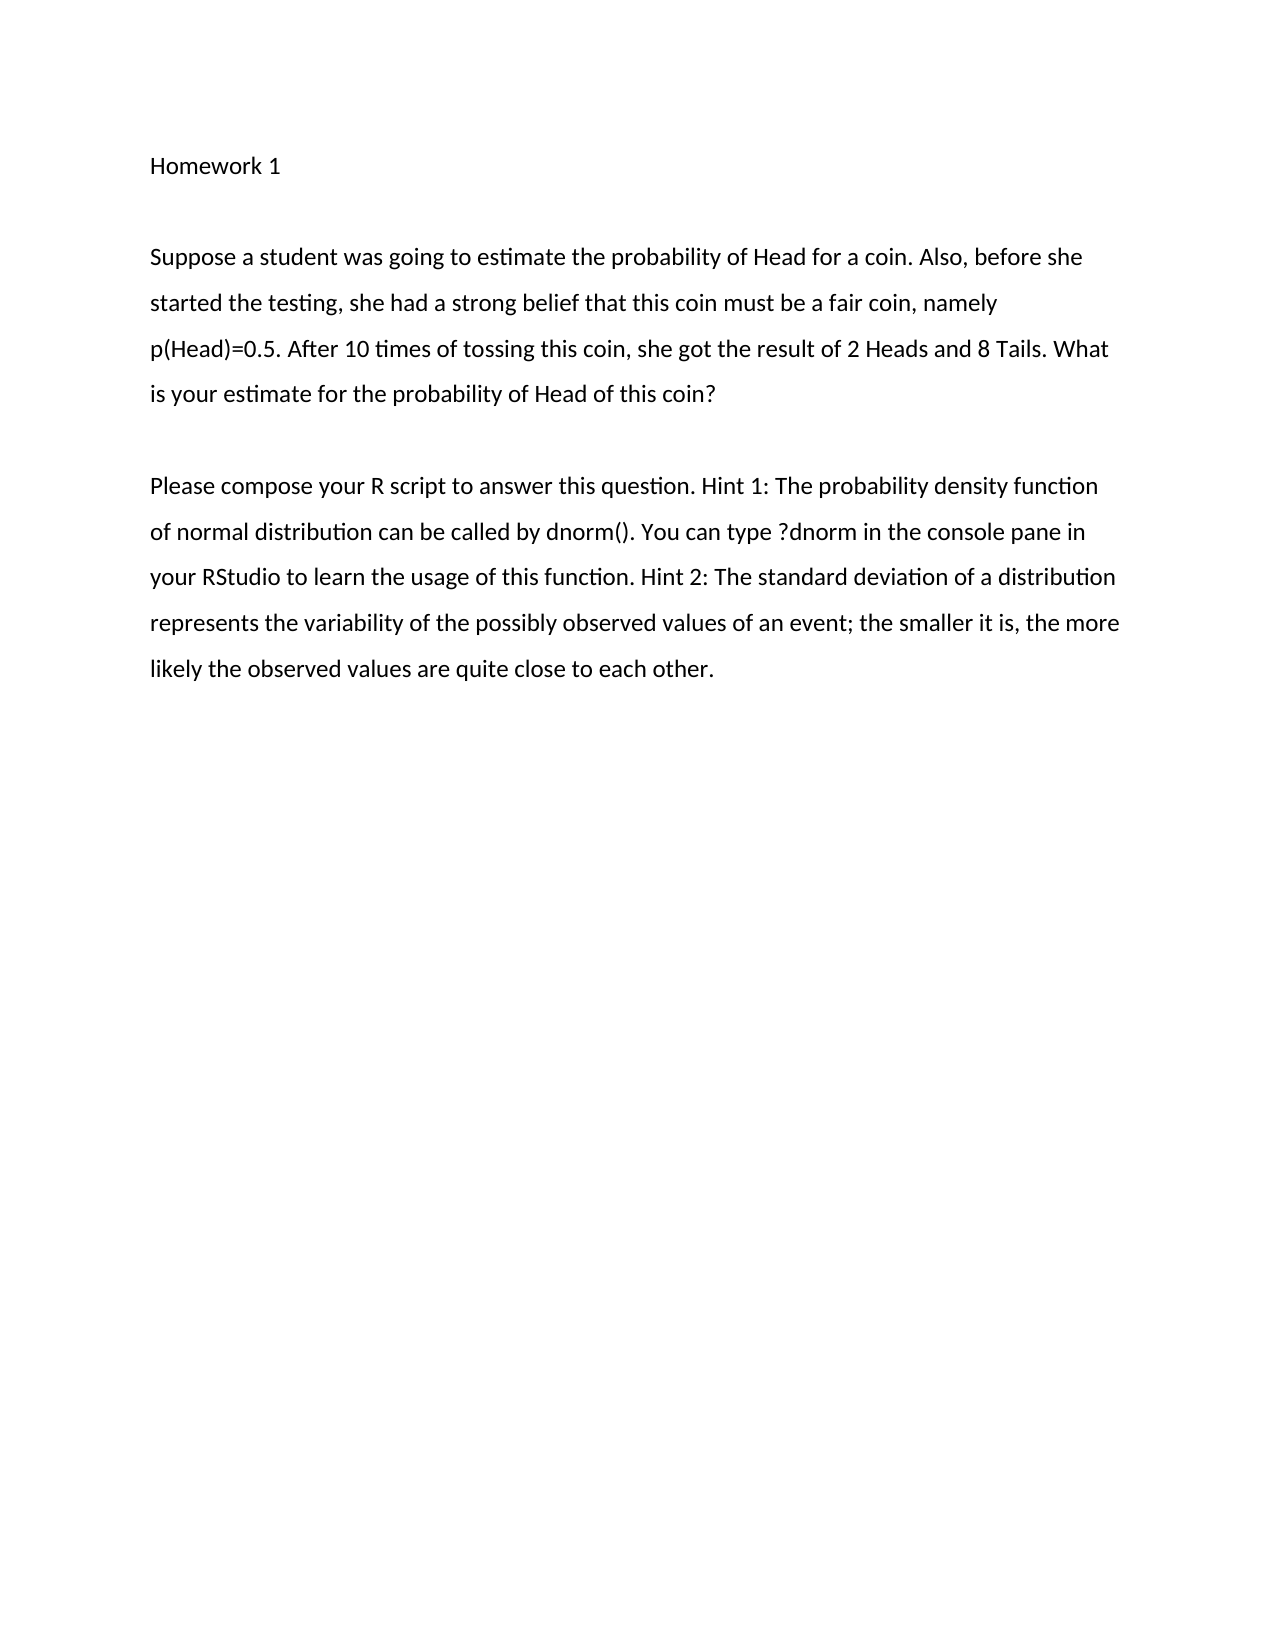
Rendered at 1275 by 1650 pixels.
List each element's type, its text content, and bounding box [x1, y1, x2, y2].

text Please compose your R script to answer this question. Hint 1: The probability density function of normal distribution can be called by dnorm(). You can type ?dnorm in the console pane in your RStudio to learn the usage of this function. Hint 2: The standard deviation of a distribution represents the variability of the possibly observed values of an event; the smaller it is, the more likely the observed values are quite close to each other. [150, 470, 1125, 683]
text Suppose a student was going to estimate the probability of Head for a coin. Also, before she started the testing, she had a strong belief that this coin must be a fair coin, namely p(Head)=0.5. After 10 times of tossing this coin, she got the result of 2 Heads and 8 Tails. What is your estimate for the probability of Head of this coin? [150, 241, 1125, 409]
text Homework 1 [150, 150, 1125, 181]
